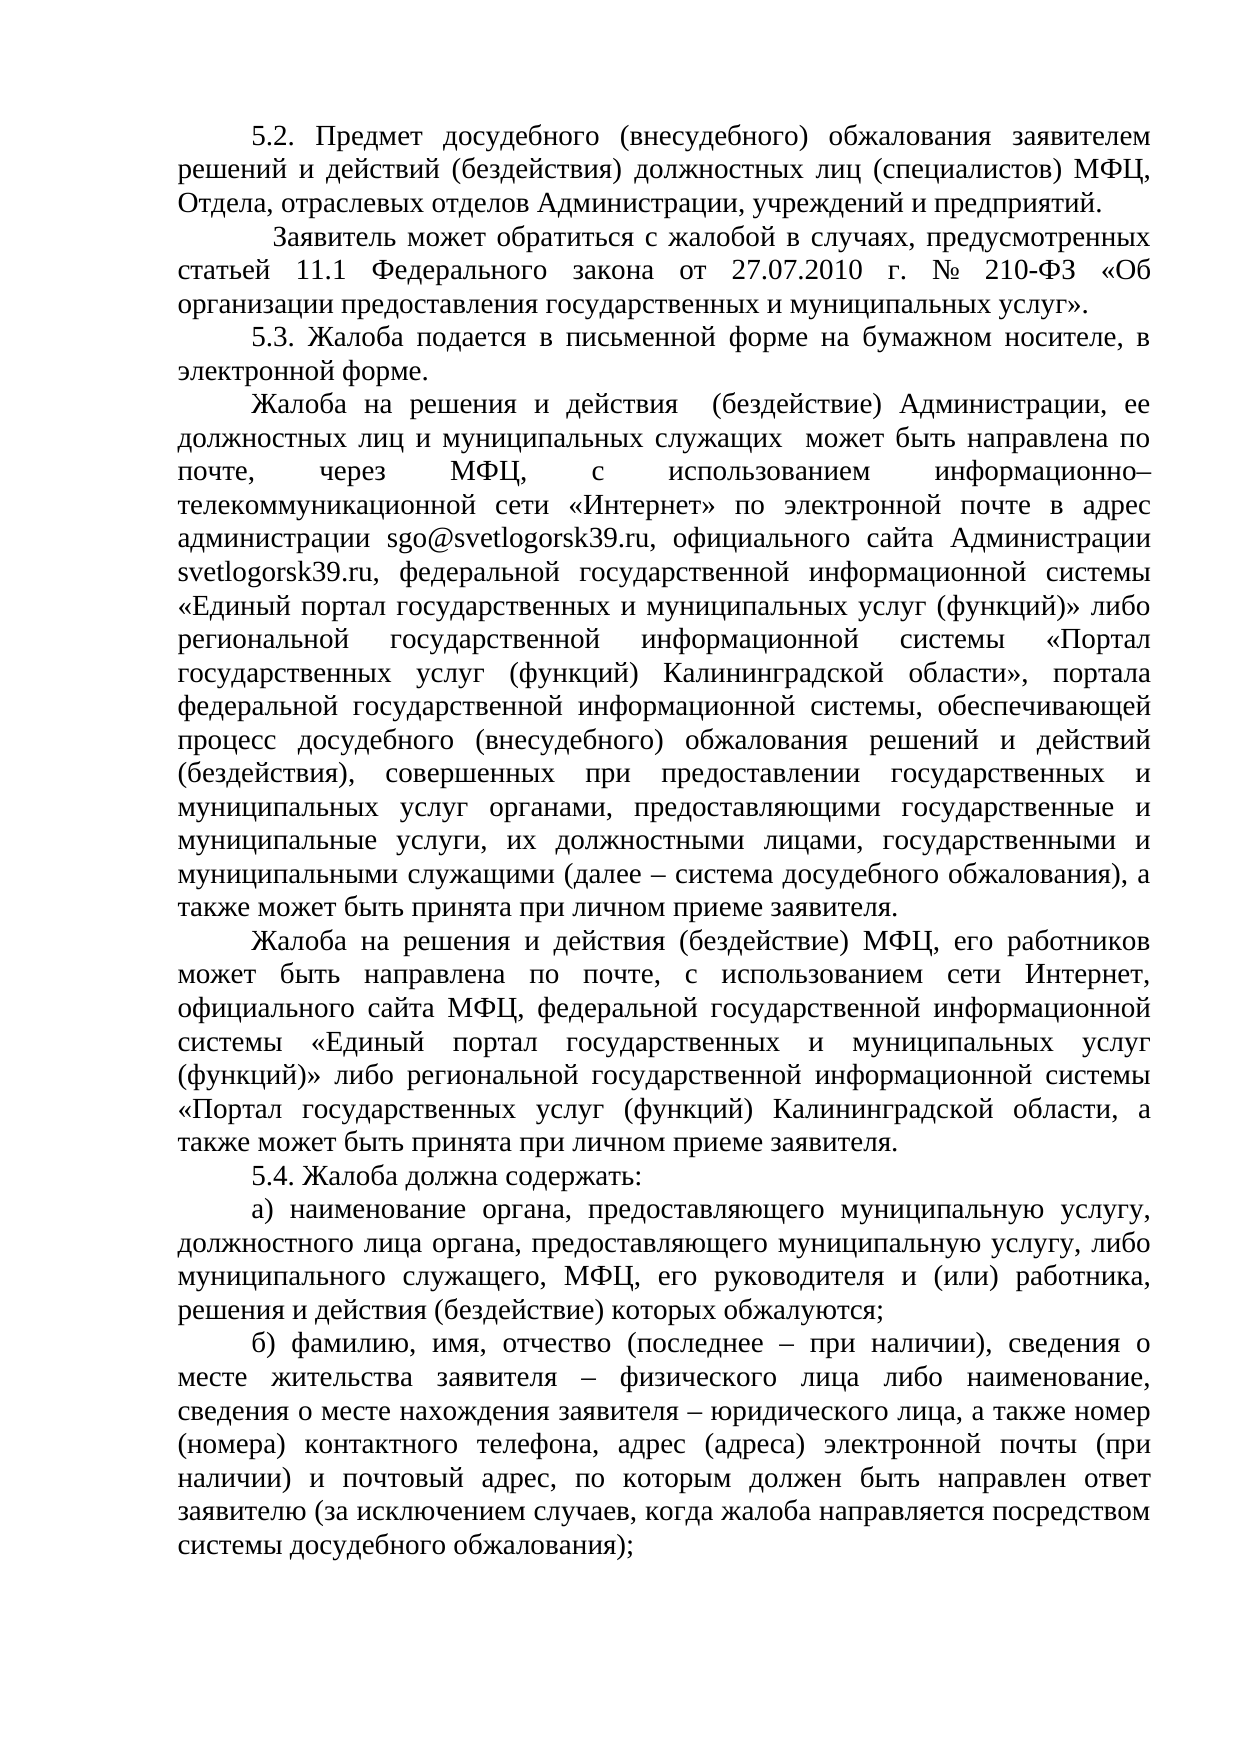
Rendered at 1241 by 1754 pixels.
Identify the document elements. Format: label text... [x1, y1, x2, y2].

text а) наименование органа, предоставляющего муниципальную услугу, должностного лица органа, предоставляющего муниципальную услугу, либо муниципального служащего, МФЦ, его руководителя и (или) работника, решения и действия (бездействие) которых обжалуются; [177, 1191, 1152, 1326]
text 5.4. Жалоба должна содержать: [177, 1158, 1152, 1191]
text Жалоба на решения и действия (бездействие) МФЦ, его работников может быть направлена по почте, с использованием сети Интернет, официального сайта МФЦ, федеральной государственной информационной системы «Единый портал государственных и муниципальных услуг (функций)» либо региональной государственной информационной системы «Портал государственных услуг (функций) Калининградской области, а также может быть принята при личном приеме заявителя. [177, 923, 1152, 1158]
text 5.3. Жалоба подается в письменной форме на бумажном носителе, в электронной форме. [177, 319, 1152, 386]
text Жалоба на решения и действия (бездействие) Администрации, ее должностных лиц и муниципальных служащих может быть направлена по почте, через МФЦ, с использованием информационно–телекоммуникационной сети «Интернет» по электронной почте в адрес администрации sgo@svetlogorsk39.ru, официального сайта Администрации svetlogorsk39.ru, федеральной государственной информационной системы «Единый портал государственных и муниципальных услуг (функций)» либо региональной государственной информационной системы «Портал государственных услуг (функций) Калининградской области», портала федеральной государственной информационной системы, обеспечивающей процесс досудебного (внесудебного) обжалования решений и действий (бездействия), совершенных при предоставлении государственных и муниципальных услуг органами, предоставляющими государственные и муниципальные услуги, их должностными лицами, государственными и муниципальными служащими (далее – система досудебного обжалования), а также может быть принята при личном приеме заявителя. [177, 386, 1152, 923]
text 5.2. Предмет досудебного (внесудебного) обжалования заявителем решений и действий (бездействия) должностных лиц (специалистов) МФЦ, Отдела, отраслевых отделов Администрации, учреждений и предприятий. [177, 118, 1152, 219]
text Заявитель может обратиться с жалобой в случаях, предусмотренных статьей 11.1 Федерального закона от 27.07.2010 г. № 210-ФЗ «Об организации предоставления государственных и муниципальных услуг». [177, 219, 1152, 319]
text б) фамилию, имя, отчество (последнее – при наличии), сведения о месте жительства заявителя – физического лица либо наименование, сведения о месте нахождения заявителя – юридического лица, а также номер (номера) контактного телефона, адрес (адреса) электронной почты (при наличии) и почтовый адрес, по которым должен быть направлен ответ заявителю (за исключением случаев, когда жалоба направляется посредством системы досудебного обжалования); [177, 1326, 1152, 1560]
